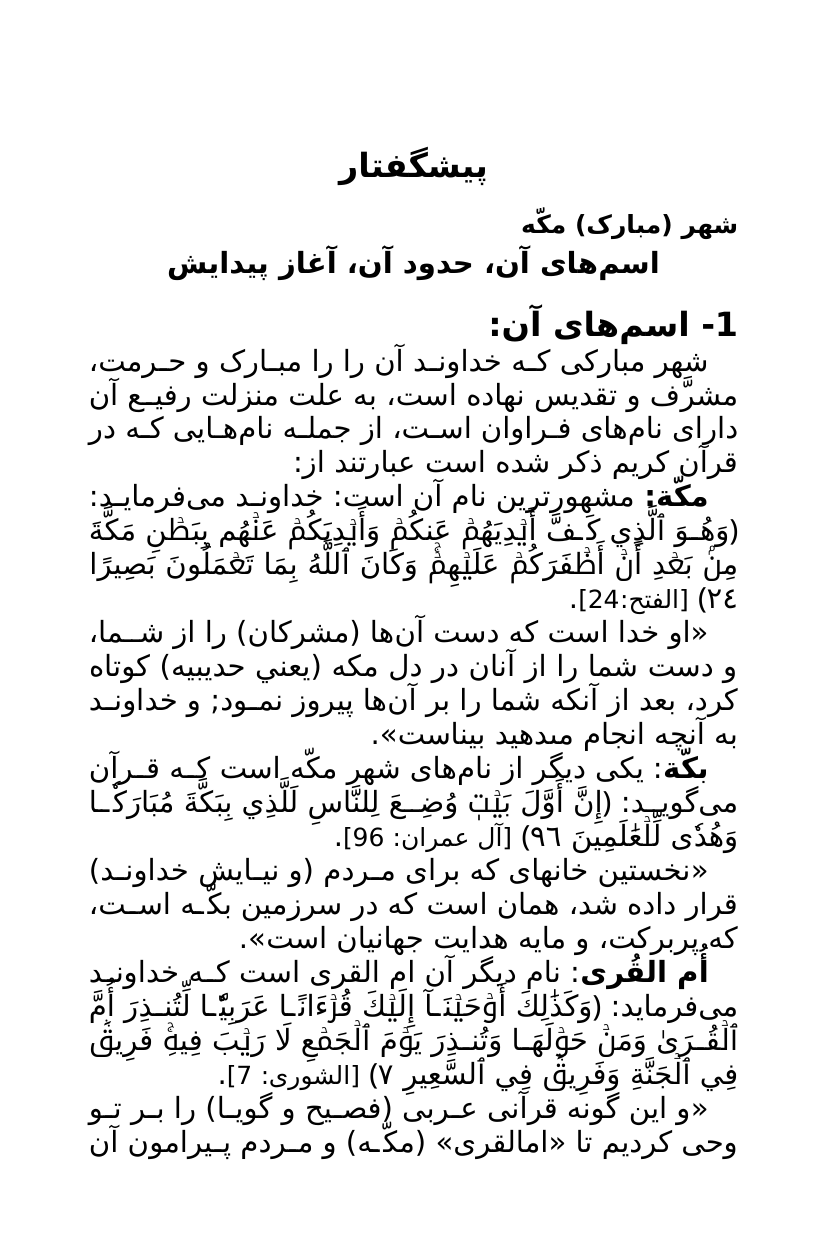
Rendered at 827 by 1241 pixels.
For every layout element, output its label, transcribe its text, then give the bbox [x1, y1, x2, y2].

text شهر (مبارک) مکّه [89, 211, 738, 240]
text أُم القُری: نام دیگر آن ام القری است که خداوند می‌فرماید: ﴿وَكَذَٰلِكَ أَوۡحَيۡنَآ إِلَيۡكَ قُرۡءَانًا عَرَبِيّٗا لِّتُنذِرَ أُمَّ ٱلۡقُرَىٰ وَمَنۡ حَوۡلَهَا وَتُنذِرَ يَوۡمَ ٱلۡجَمۡعِ لَا رَيۡبَ فِيهِۚ فَرِيقٞ فِي ٱلۡجَنَّةِ وَفَرِيقٞ فِي ٱلسَّعِيرِ ٧﴾ [الشوری: 7]. [89, 955, 738, 1091]
text شهر مبارکی که خداوند آن را را مبارک و حرمت، مشرَّف و تقدیس نهاده است، به علت منزلت رفیع آن دارای نام‌های فراوان است، از جمله نام‌هایی که در قرآن کریم ذکر شده است عبارتند از: [89, 344, 738, 480]
text مکّة: مشهورترین نام آن است: خداوند می‌فرماید: ﴿وَهُوَ ٱلَّذِي كَفَّ أَيۡدِيَهُمۡ عَنكُمۡ وَأَيۡدِيَكُمۡ عَنۡهُم بِبَطۡنِ مَكَّةَ مِنۢ بَعۡدِ أَنۡ أَظۡفَرَكُمۡ عَلَيۡهِمۡۚ وَكَانَ ٱللَّهُ بِمَا تَعۡمَلُونَ بَصِيرًا ٢٤﴾ [الفتح:24]. [89, 480, 738, 616]
text «نخستين خانه‏اى كه براى مردم (و نيايش خداوند) قرار داده شد، همان است كه در سرزمين بكّه است، كه پربركت، و مايه هدايت جهانيان است‏». [89, 853, 738, 955]
text 1- اسم‌های آن: [89, 305, 738, 344]
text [89, 1091, 738, 1159]
text بکّة: یکی دیگر از نام‌های شهر مکّه است که قرآن می‌گوید: ﴿إِنَّ أَوَّلَ بَيۡتٖ وُضِعَ لِلنَّاسِ لَلَّذِي بِبَكَّةَ مُبَارَكٗا وَهُدٗى لِّلۡعَٰلَمِينَ ٩٦﴾ [آل عمران: 96]. [89, 751, 738, 853]
text «او خدا است كه دست آن‌ها (مشركان) را از شما، و دست شما را از آنان در دل مكه (يعني حديبيه) كوتاه كرد، بعد از آنكه شما را بر آن‌ها پيروز نمود; و خداوند به آنچه انجام مى‏دهيد بيناست‏». [89, 616, 738, 751]
text اسم‌های آن، حدود آن، آغاز پيدايش [89, 246, 738, 280]
text پيشگفتار [89, 147, 738, 186]
